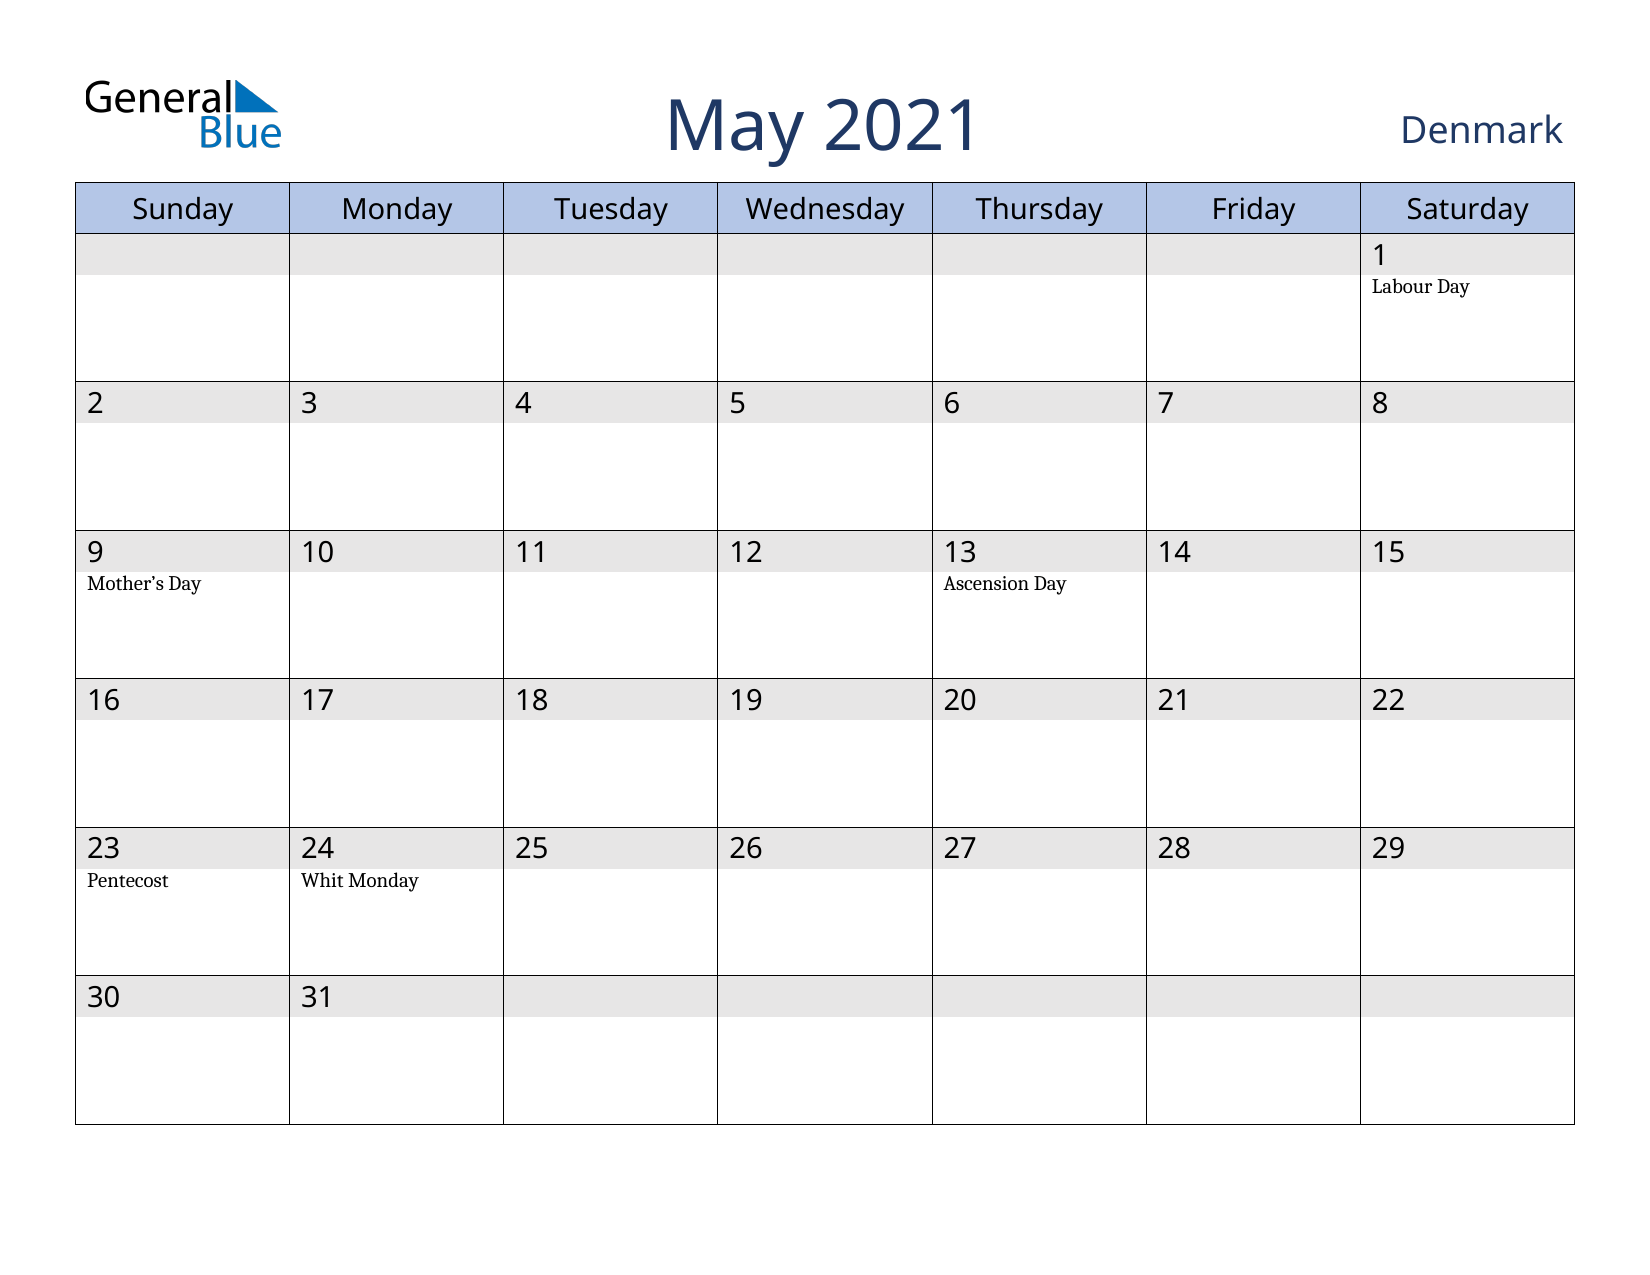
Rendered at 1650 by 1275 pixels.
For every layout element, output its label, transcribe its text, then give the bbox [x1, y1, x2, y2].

table_cell 19 [718, 679, 932, 720]
table_cell [76, 275, 289, 381]
table_cell [718, 720, 932, 827]
table_cell [76, 423, 289, 530]
table_cell [933, 720, 1146, 827]
table_cell [76, 1017, 289, 1123]
table_cell 14 [1147, 531, 1360, 572]
table_header [76, 75, 503, 182]
table_cell [933, 275, 1146, 381]
table_cell [933, 976, 1146, 1017]
table_cell 29 [1361, 828, 1574, 869]
table_cell [933, 423, 1146, 530]
table_header Denmark [1146, 75, 1574, 182]
table_cell [504, 423, 717, 530]
table_cell 26 [718, 828, 932, 869]
table_cell [504, 275, 717, 381]
table_cell 17 [290, 679, 503, 720]
table_cell Pentecost [76, 869, 289, 975]
table_cell [718, 572, 932, 678]
table_cell Wednesday [718, 183, 932, 233]
table_cell Friday [1147, 183, 1360, 233]
table_cell 6 [933, 382, 1146, 423]
table_cell [718, 234, 932, 275]
table_cell Monday [290, 183, 503, 233]
table_cell [1361, 572, 1574, 678]
table_cell [1147, 720, 1360, 827]
table_cell Whit Monday [290, 869, 503, 975]
table_cell [1147, 234, 1360, 275]
table_cell 18 [504, 679, 717, 720]
table_cell [1147, 976, 1360, 1017]
table_cell [718, 1017, 932, 1123]
table_cell [933, 234, 1146, 275]
table_cell [718, 423, 932, 530]
table_cell 12 [718, 531, 932, 572]
table_cell [504, 572, 717, 678]
table_cell [290, 234, 503, 275]
table_cell [1147, 572, 1360, 678]
table_cell Tuesday [504, 183, 717, 233]
table_cell [76, 720, 289, 827]
table_cell 22 [1361, 679, 1574, 720]
table_cell [504, 720, 717, 827]
table_cell 4 [504, 382, 717, 423]
table_cell [1361, 976, 1574, 1017]
table_cell [1361, 1017, 1574, 1123]
table_cell [290, 423, 503, 530]
table_cell 15 [1361, 531, 1574, 572]
table_cell 9 [76, 531, 289, 572]
table_cell [933, 1017, 1146, 1123]
table_cell 31 [290, 976, 503, 1017]
table_cell 5 [718, 382, 932, 423]
table_cell Sunday [76, 183, 289, 233]
table_cell [1361, 869, 1574, 975]
table_cell [1147, 423, 1360, 530]
table_cell 10 [290, 531, 503, 572]
table_cell [504, 976, 717, 1017]
table_cell [718, 275, 932, 381]
table_cell [1361, 423, 1574, 530]
table_cell Ascension Day [933, 572, 1146, 678]
table_cell 21 [1147, 679, 1360, 720]
picture [86, 80, 281, 148]
table_cell [1147, 275, 1360, 381]
table_cell 28 [1147, 828, 1360, 869]
table_cell 24 [290, 828, 503, 869]
table_cell [1147, 1017, 1360, 1123]
table_cell [718, 869, 932, 975]
table_cell [504, 234, 717, 275]
table_cell 23 [76, 828, 289, 869]
table_cell 11 [504, 531, 717, 572]
table_cell 8 [1361, 382, 1574, 423]
table_cell [290, 572, 503, 678]
table_cell Saturday [1361, 183, 1574, 233]
table_cell 13 [933, 531, 1146, 572]
table_cell [504, 869, 717, 975]
table_cell 7 [1147, 382, 1360, 423]
table_cell [504, 1017, 717, 1123]
table_cell 1 [1361, 234, 1574, 275]
table_cell [1147, 869, 1360, 975]
table_cell 25 [504, 828, 717, 869]
table_cell [290, 720, 503, 827]
table_cell 27 [933, 828, 1146, 869]
table_cell Mother’s Day [76, 572, 289, 678]
table_cell [718, 976, 932, 1017]
table_cell [76, 234, 289, 275]
table_cell 20 [933, 679, 1146, 720]
table_cell [290, 275, 503, 381]
table_cell 2 [76, 382, 289, 423]
table_cell [1361, 720, 1574, 827]
table_cell 3 [290, 382, 503, 423]
table_cell Thursday [933, 183, 1146, 233]
table_cell [933, 869, 1146, 975]
table_header May 2021 [504, 75, 1146, 182]
table_cell [290, 1017, 503, 1123]
table_cell 30 [76, 976, 289, 1017]
table_cell Labour Day [1361, 275, 1574, 381]
table_cell 16 [76, 679, 289, 720]
